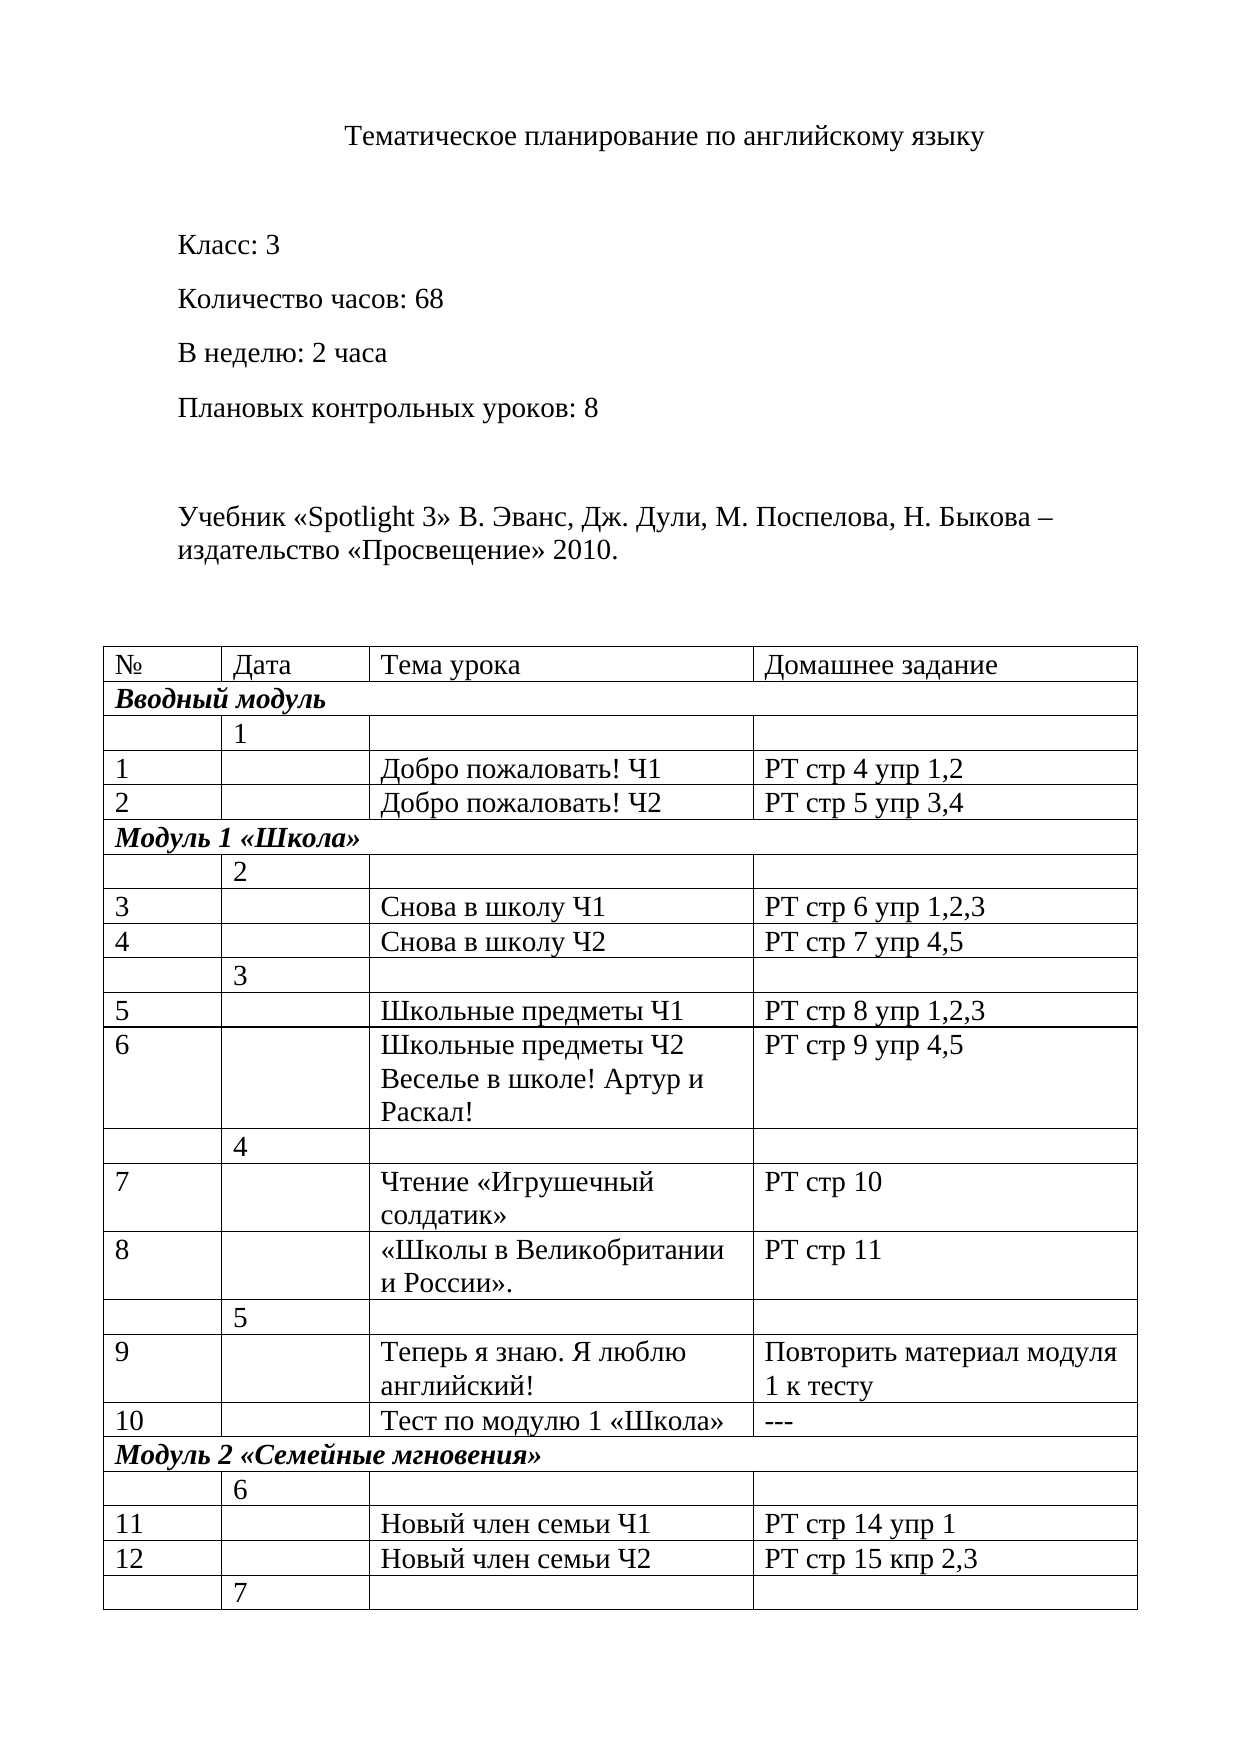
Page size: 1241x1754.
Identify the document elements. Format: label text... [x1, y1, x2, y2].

table_header № [104, 647, 221, 681]
table_cell [370, 1576, 753, 1609]
text Учебник «Spotlight 3» В. Эванс, Дж. Дули, М. Поспелова, Н. Быкова – издательство «Просвещение» 2010. [177, 499, 1152, 566]
table_cell 2 [104, 785, 221, 819]
table_cell [370, 716, 753, 750]
table_cell Снова в школу Ч1 [370, 889, 753, 923]
table_cell [222, 751, 369, 784]
table_cell РТ стр 8 упр 1,2,3 [754, 993, 1137, 1026]
table_cell --- [754, 1403, 1137, 1436]
table_cell 1 [222, 716, 369, 750]
table_cell РТ стр 11 [754, 1232, 1137, 1299]
table_cell Снова в школу Ч2 [370, 924, 753, 957]
table_cell [104, 1576, 221, 1609]
table_cell [104, 1472, 221, 1505]
table_cell 7 [222, 1576, 369, 1609]
table_cell [754, 716, 1137, 750]
table_cell Вводный модуль [104, 682, 1137, 715]
table_cell 4 [104, 924, 221, 957]
text Тематическое планирование по английскому языку [177, 118, 1152, 152]
table_cell РТ стр 6 упр 1,2,3 [754, 889, 1137, 923]
table_header Дата [222, 647, 369, 681]
table_cell [222, 1232, 369, 1299]
text В неделю: 2 часа [177, 336, 1152, 369]
table_cell Добро пожаловать! Ч1 [370, 751, 753, 784]
table_cell 8 [104, 1232, 221, 1299]
table_cell [370, 1300, 753, 1333]
table_cell [754, 1576, 1137, 1609]
table_cell 2 [222, 855, 369, 888]
table_cell [222, 1403, 369, 1436]
table_cell 1 [104, 751, 221, 784]
table_cell 5 [104, 993, 221, 1026]
table_cell РТ стр 10 [754, 1164, 1137, 1231]
table_cell Повторить материал модуля 1 к тесту [754, 1335, 1137, 1402]
table_header Тема урока [370, 647, 753, 681]
table_cell [104, 1300, 221, 1333]
table_cell Новый член семьи Ч1 [370, 1506, 753, 1540]
table_cell [222, 785, 369, 819]
table_cell 3 [104, 889, 221, 923]
table_cell 5 [222, 1300, 369, 1333]
table_cell Модуль 2 «Семейные мгновения» [104, 1437, 1137, 1471]
table_cell [222, 1164, 369, 1231]
table_cell Теперь я знаю. Я люблю английский! [370, 1335, 753, 1402]
table_cell Модуль 1 «Школа» [104, 820, 1137, 853]
table_cell [370, 1129, 753, 1163]
table_cell РТ стр 4 упр 1,2 [754, 751, 1137, 784]
table_cell Новый член семьи Ч2 [370, 1541, 753, 1574]
table_cell 6 [104, 1028, 221, 1128]
table_cell [104, 716, 221, 750]
table_cell Тест по модулю 1 «Школа» [370, 1403, 753, 1436]
table_cell [222, 889, 369, 923]
table_cell РТ стр 7 упр 4,5 [754, 924, 1137, 957]
table_cell [222, 1541, 369, 1574]
table_cell 7 [104, 1164, 221, 1231]
table_cell Чтение «Игрушечный солдатик» [370, 1164, 753, 1231]
table_cell [222, 924, 369, 957]
text Плановых контрольных уроков: 8 [177, 390, 1152, 423]
text Класс: 3 [177, 227, 1152, 260]
table_cell 4 [222, 1129, 369, 1163]
table_cell [104, 958, 221, 992]
table_cell Школьные предметы Ч1 [370, 993, 753, 1026]
table_cell [222, 1506, 369, 1540]
table_cell [370, 1472, 753, 1505]
table_cell [754, 1472, 1137, 1505]
table_cell [222, 1335, 369, 1402]
table_cell [754, 1129, 1137, 1163]
table_cell РТ стр 9 упр 4,5 [754, 1028, 1137, 1128]
table_cell Школьные предметы Ч2 Веселье в школе! Артур и Раскал! [370, 1028, 753, 1128]
table_cell 11 [104, 1506, 221, 1540]
table_cell 3 [222, 958, 369, 992]
table_cell [370, 958, 753, 992]
text Количество часов: 68 [177, 281, 1152, 315]
table_cell [754, 1300, 1137, 1333]
table_cell 9 [104, 1335, 221, 1402]
table_cell РТ стр 14 упр 1 [754, 1506, 1137, 1540]
table_cell 10 [104, 1403, 221, 1436]
table_cell [104, 855, 221, 888]
table_cell [370, 855, 753, 888]
table_cell РТ стр 15 кпр 2,3 [754, 1541, 1137, 1574]
table_cell [222, 993, 369, 1026]
table_cell [754, 855, 1137, 888]
table_header Домашнее задание [754, 647, 1137, 681]
table_cell РТ стр 5 упр 3,4 [754, 785, 1137, 819]
table_cell [754, 958, 1137, 992]
table_cell [104, 1129, 221, 1163]
table_cell Добро пожаловать! Ч2 [370, 785, 753, 819]
table_cell 12 [104, 1541, 221, 1574]
table_cell «Школы в Великобритании и России». [370, 1232, 753, 1299]
table_cell [222, 1028, 369, 1128]
table_cell 6 [222, 1472, 369, 1505]
